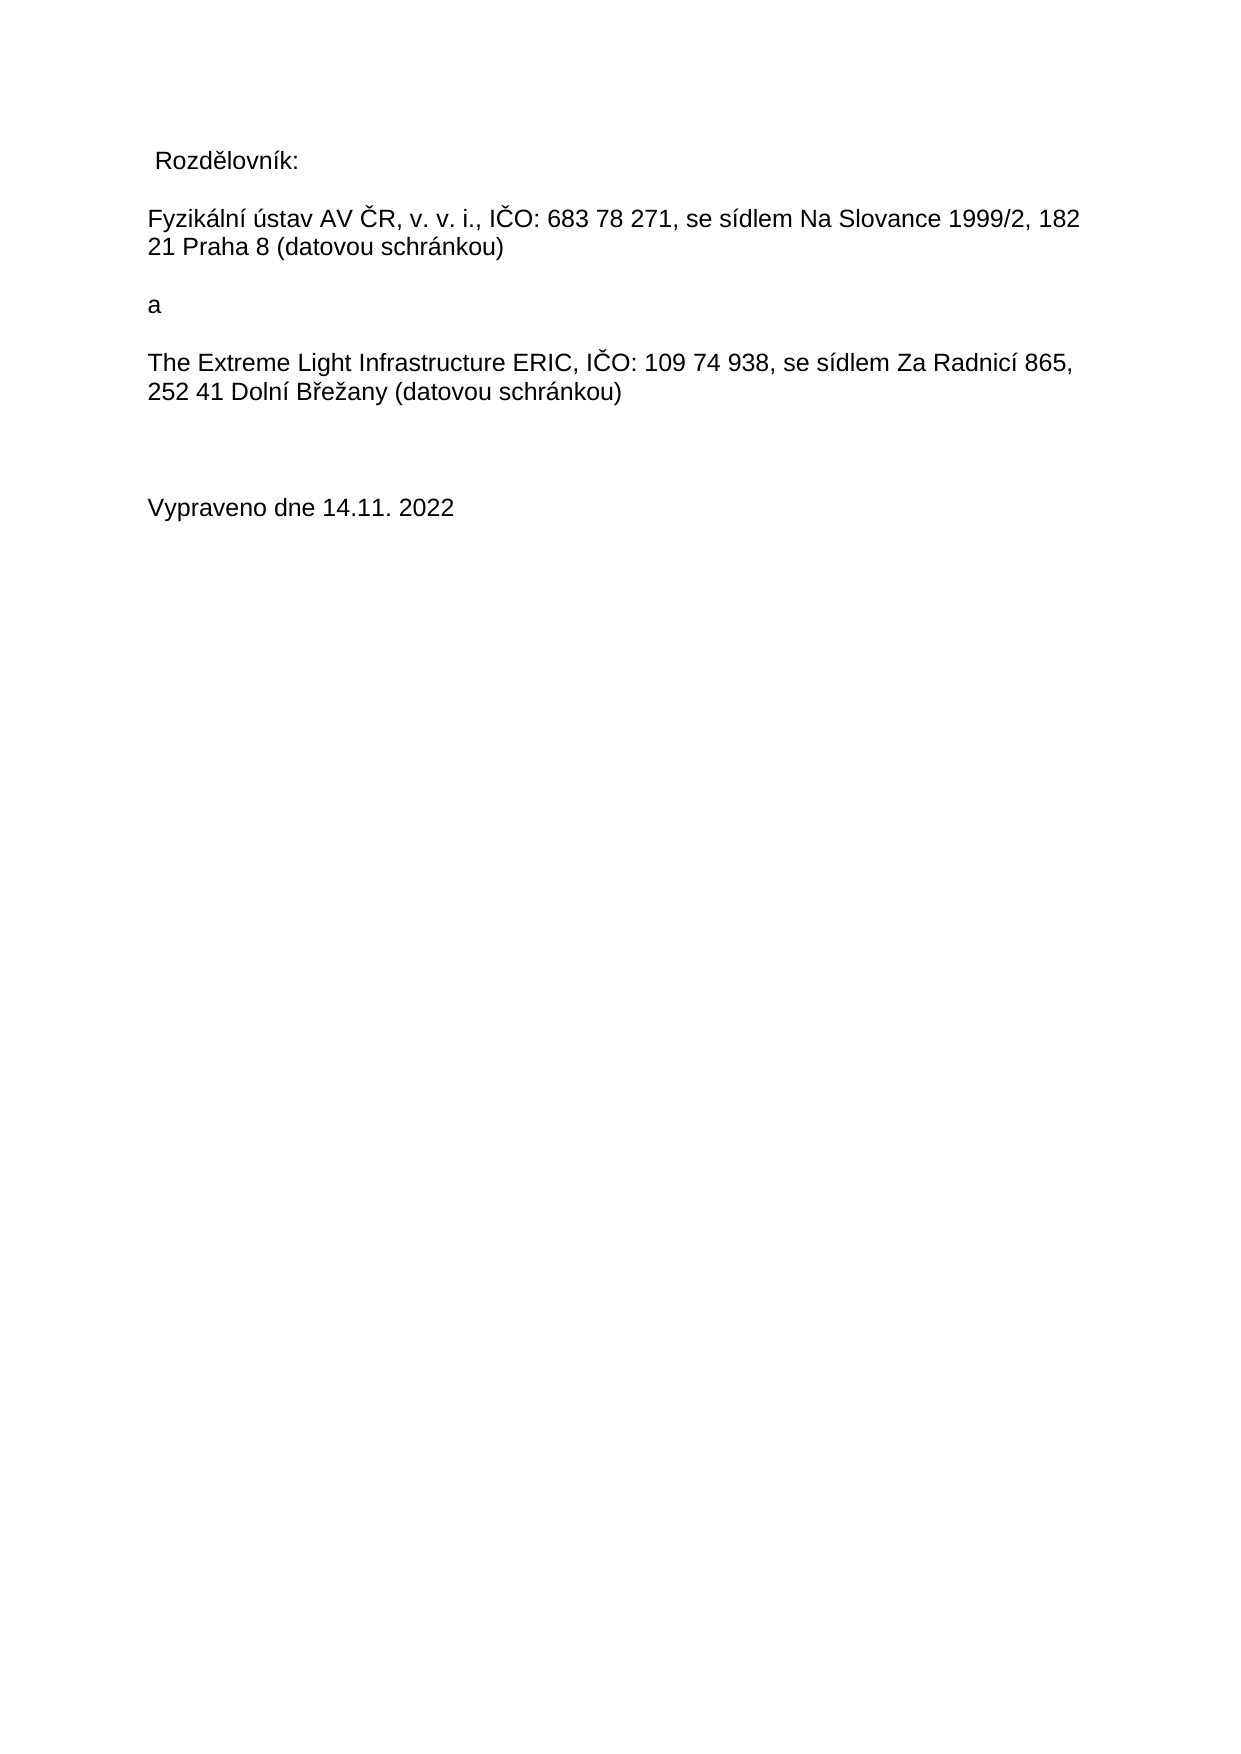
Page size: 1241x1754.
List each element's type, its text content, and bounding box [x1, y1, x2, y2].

text Fyzikální ústav AV ČR, v. v. i., IČO: 683 78 271, se sídlem Na Slovance 1999/2, 182 21 Praha 8 (datovou schránkou) [147, 203, 1105, 261]
text Rozdělovník: [154, 146, 1105, 174]
text Vypraveno dne 14.11. 2022 [147, 493, 1105, 522]
text a [147, 290, 1105, 319]
text The Extreme Light Infrastructure ERIC, IČO: 109 74 938, se sídlem Za Radnicí 865, 252 41 Dolní Břežany (datovou schránkou) [147, 348, 1105, 405]
